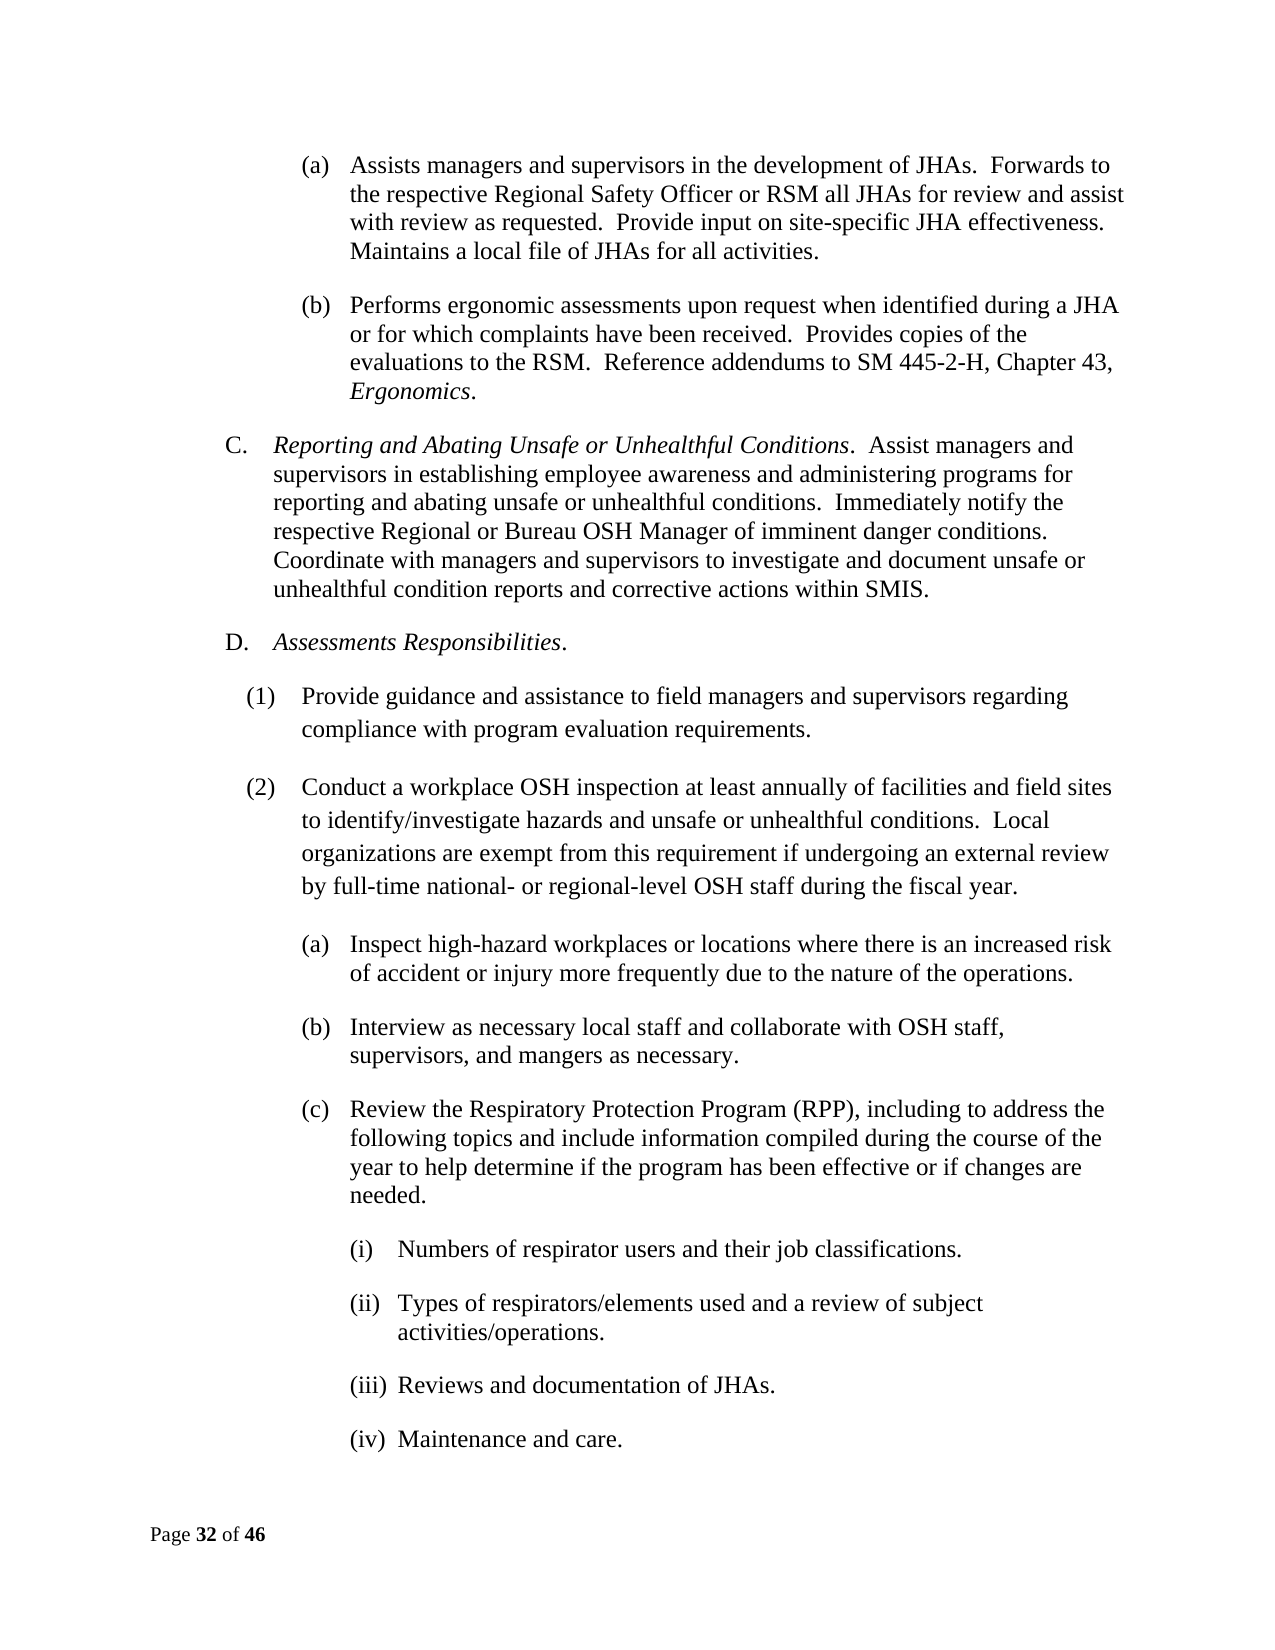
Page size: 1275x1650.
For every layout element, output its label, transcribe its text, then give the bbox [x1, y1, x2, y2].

list Inspect high-hazard workplaces or locations where there is an increased risk of accident or injury more frequently due to the nature of the operations. [301, 929, 1125, 987]
text Maintenance and care. [349, 1424, 1125, 1453]
text Review the Respiratory Protection Program (RPP), including to address the following topics and include information compiled during the course of the year to help determine if the program has been effective or if changes are needed. [301, 1094, 1125, 1209]
text Types of respirators/elements used and a review of subject activities/operations. [349, 1288, 1125, 1346]
list Provide guidance and assistance to field managers and supervisors regarding compliance with program evaluation requirements. [246, 681, 1125, 743]
text Conduct a workplace OSH inspection at least annually of facilities and field sites to identify/investigate hazards and unsafe or unhealthful conditions. Local organizations are exempt from this requirement if undergoing an external review by full-time national- or regional-level OSH staff during the fiscal year. [246, 772, 1125, 900]
text Interview as necessary local staff and collaborate with OSH staff, supervisors, and mangers as necessary. [301, 1012, 1125, 1069]
text Reviews and documentation of JHAs. [349, 1371, 1125, 1399]
text Assessments Responsibilities. [225, 627, 1125, 656]
text Performs ergonomic assessments upon request when identified during a JHA or for which complaints have been received. Provides copies of the evaluations to the RSM. Reference addendums to SM 445-2-H, Chapter 43, Ergonomics. [301, 290, 1125, 405]
text Reporting and Abating Unsafe or Unhealthful Conditions. Assist managers and supervisors in establishing employee awareness and administering programs for reporting and abating unsafe or unhealthful conditions. Immediately notify the respective Regional or Bureau OSH Manager of imminent danger conditions. Coordinate with managers and supervisors to investigate and document unsafe or unhealthful condition reports and corrective actions within SMIS. [225, 430, 1125, 602]
list Assists managers and supervisors in the development of JHAs. Forwards to the respective Regional Safety Officer or RSM all JHAs for review and assist with review as requested. Provide input on site-specific JHA effectiveness. Maintains a local file of JHAs for all activities. [301, 150, 1125, 265]
list Numbers of respirator users and their job classifications. [349, 1234, 1125, 1263]
